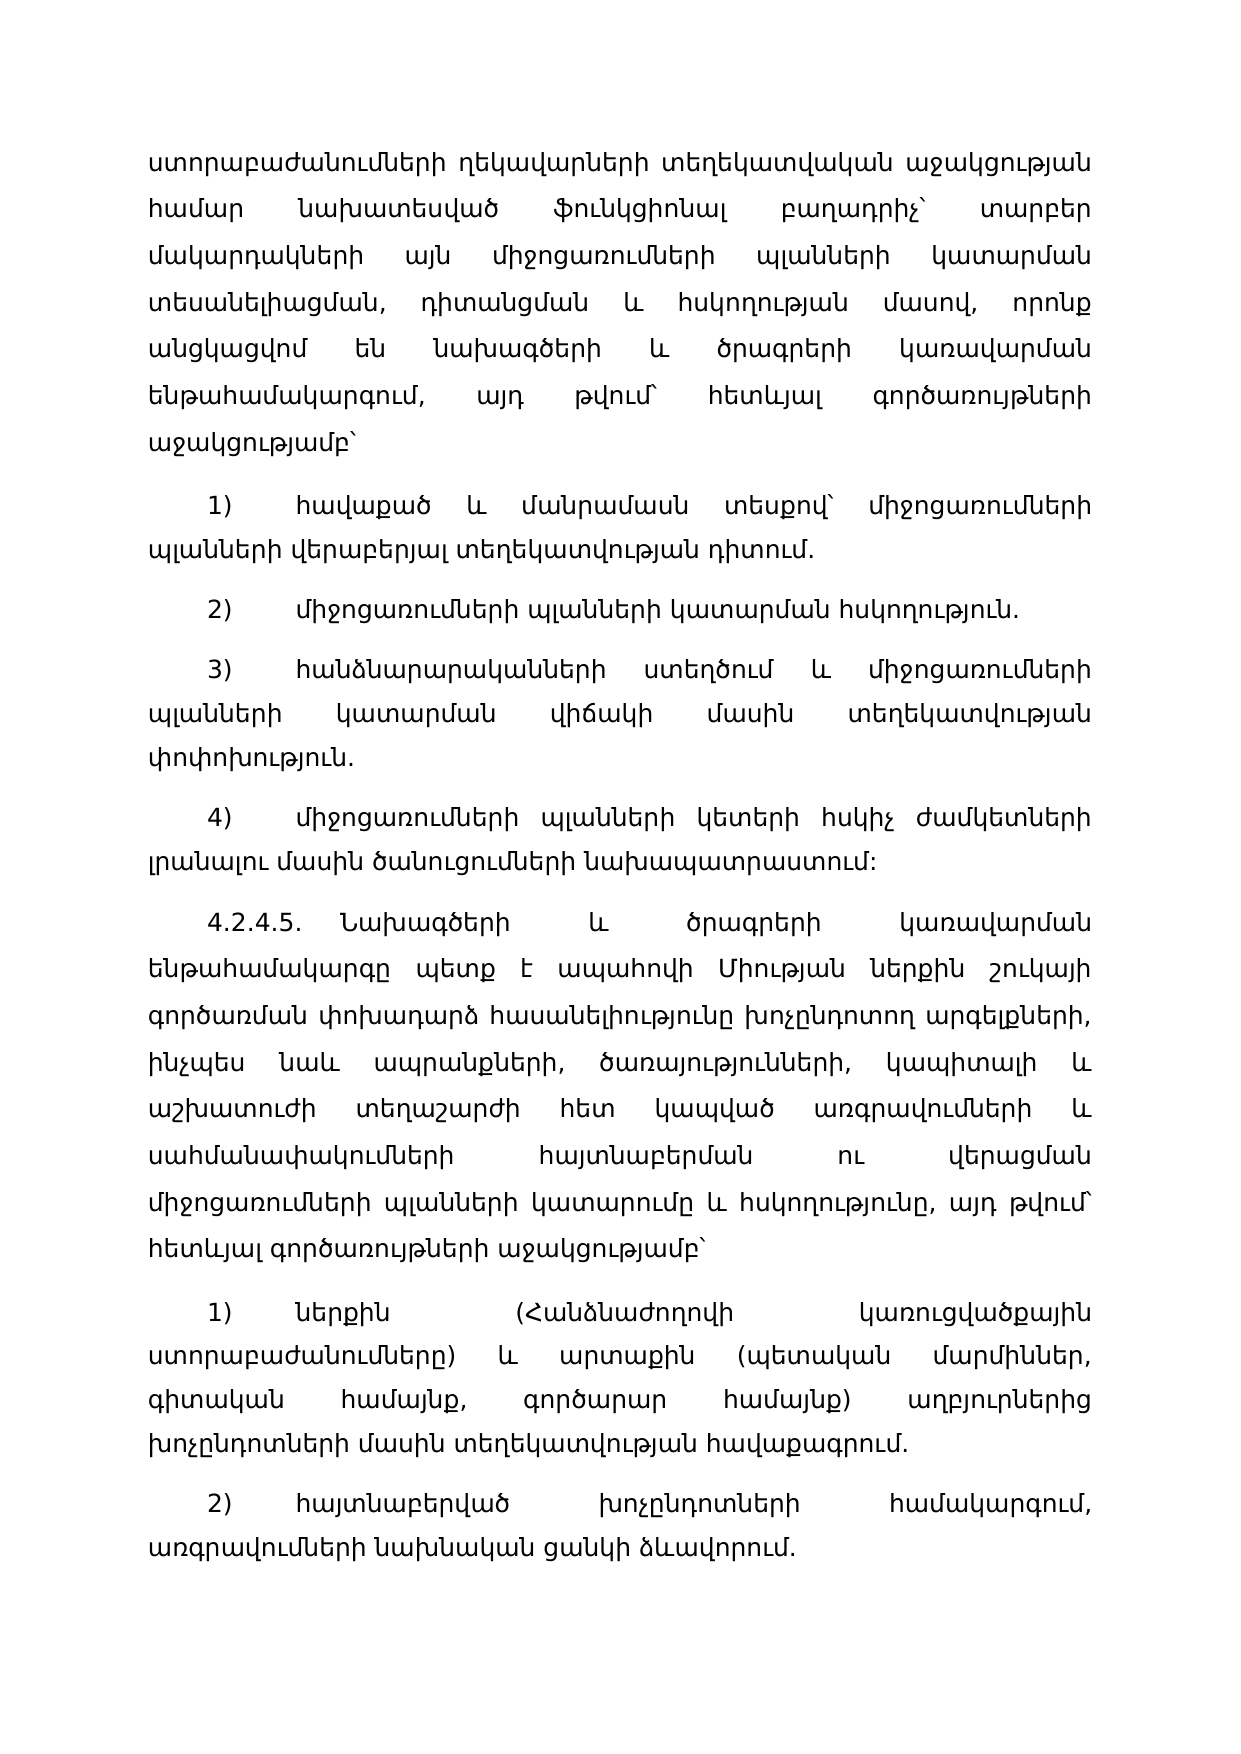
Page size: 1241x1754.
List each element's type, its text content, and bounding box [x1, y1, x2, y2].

text 2) հայտնաբերված խոչընդոտների համակարգում, առգրավումների նախնական ցանկի ձևավորում. [148, 1489, 1092, 1562]
text 1) ներքին (Հանձնաժողովի կառուցվածքային ստորաբաժանումները) և արտաքին (պետական մարմիններ, գիտական համայնք, գործարար համայնք) աղբյուրներից խոչընդոտների մասին տեղեկատվության հավաքագրում. [148, 1298, 1092, 1458]
text 3) հանձնարարականների ստեղծում և միջոցառումների պլանների կատարման վիճակի մասին տեղեկատվության փոփոխություն. [148, 656, 1092, 772]
text 4.2.4.5. Նախագծերի և ծրագրերի կառավարման ենթահամակարգը պետք է ապահովի Միության ներքին շուկայի գործառման փոխադարձ հասանելիությունը խոչընդոտող արգելքների, ինչպես նաև ապրանքների, ծառայությունների, կապիտալի և աշխատուժի տեղաշարժի հետ կապված առգրավումների և սահմանափակումների հայտնաբերման ու վերացման միջոցառումների պլանների կատարումը և հսկողությունը, այդ թվում՝ հետևյալ գործառույթների աջակցությամբ՝ [148, 908, 1092, 1263]
text 4) միջոցառումների պլանների կետերի հսկիչ ժամկետների լրանալու մասին ծանուցումների նախապատրաստում: [148, 803, 1092, 876]
text 1) հավաքած և մանրամասն տեսքով՝ միջոցառումների պլանների վերաբերյալ տեղեկատվության դիտում. [148, 491, 1092, 564]
text 2) միջոցառումների պլանների կատարման հսկողություն. [148, 595, 1092, 624]
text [148, 148, 1092, 457]
